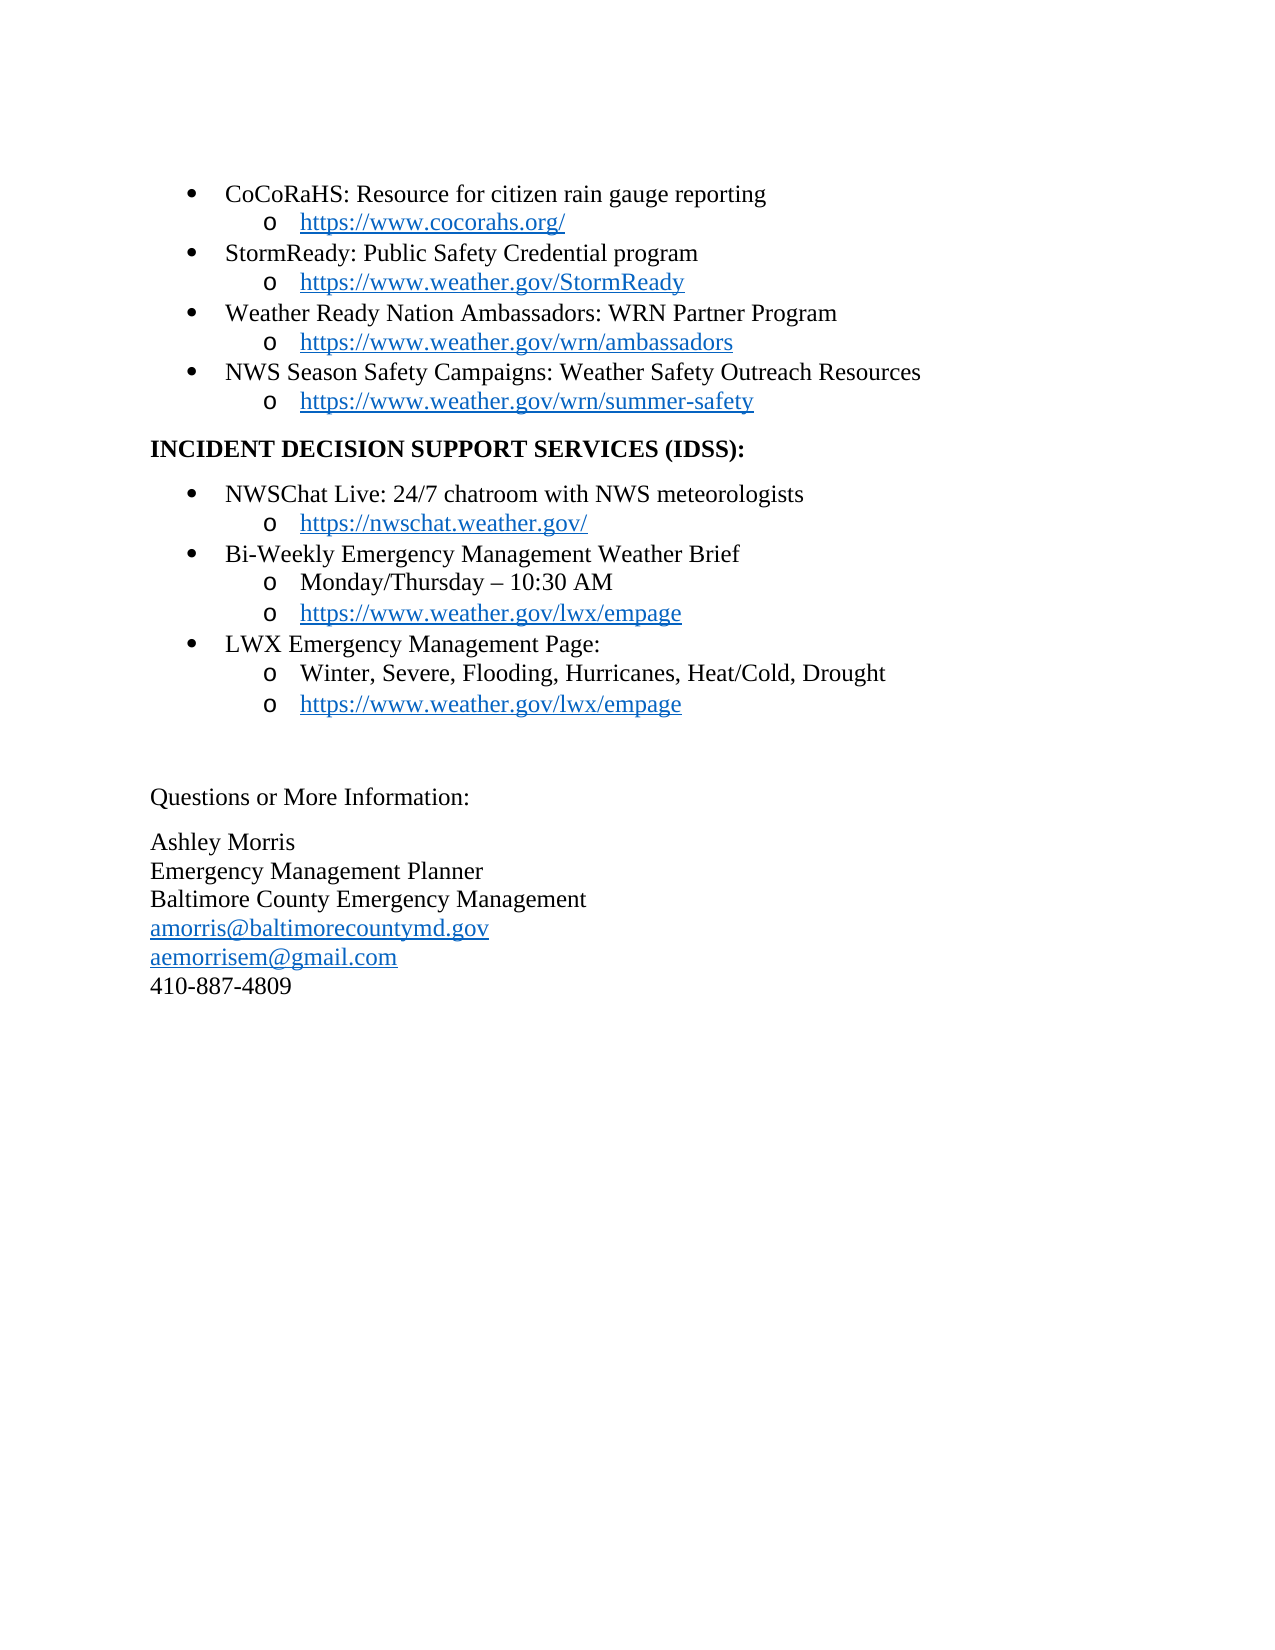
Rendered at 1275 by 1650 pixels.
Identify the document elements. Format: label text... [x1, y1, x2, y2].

list Winter, Severe, Flooding, Hurricanes, Heat/Cold, Drought [262, 658, 1125, 689]
text Baltimore County Emergency Management [150, 884, 1125, 913]
list https://www.weather.gov/lwx/empage [262, 689, 1125, 719]
list https://www.weather.gov/wrn/ambassadors [262, 327, 1125, 357]
text Questions or More Information: [150, 782, 1125, 810]
text amorris@baltimorecountymd.gov [150, 913, 1125, 942]
text Ashley Morris [150, 827, 1125, 856]
text INCIDENT DECISION SUPPORT SERVICES (IDSS): [150, 434, 1125, 462]
list Monday/Thursday – 10:30 AM [262, 567, 1125, 598]
list Weather Ready Nation Ambassadors: WRN Partner Program [187, 298, 1125, 327]
text Emergency Management Planner [150, 856, 1125, 884]
list https://www.weather.gov/wrn/summer-safety [262, 386, 1125, 417]
list Bi-Weekly Emergency Management Weather Brief [187, 539, 1125, 567]
list LWX Emergency Management Page: [187, 629, 1125, 658]
list NWSChat Live: 24/7 chatroom with NWS meteorologists [187, 479, 1125, 508]
list https://www.weather.gov/lwx/empage [262, 598, 1125, 629]
list https://www.weather.gov/StormReady [262, 267, 1125, 298]
list https://www.cocorahs.org/ [262, 207, 1125, 238]
list NWS Season Safety Campaigns: Weather Safety Outreach Resources [187, 357, 1125, 386]
text 410-887-4809 [150, 971, 1125, 999]
text aemorrisem@gmail.com [150, 942, 1125, 971]
list CoCoRaHS: Resource for citizen rain gauge reporting [187, 179, 1125, 207]
list https://nwschat.weather.gov/ [262, 508, 1125, 539]
list StormReady: Public Safety Credential program [187, 238, 1125, 267]
